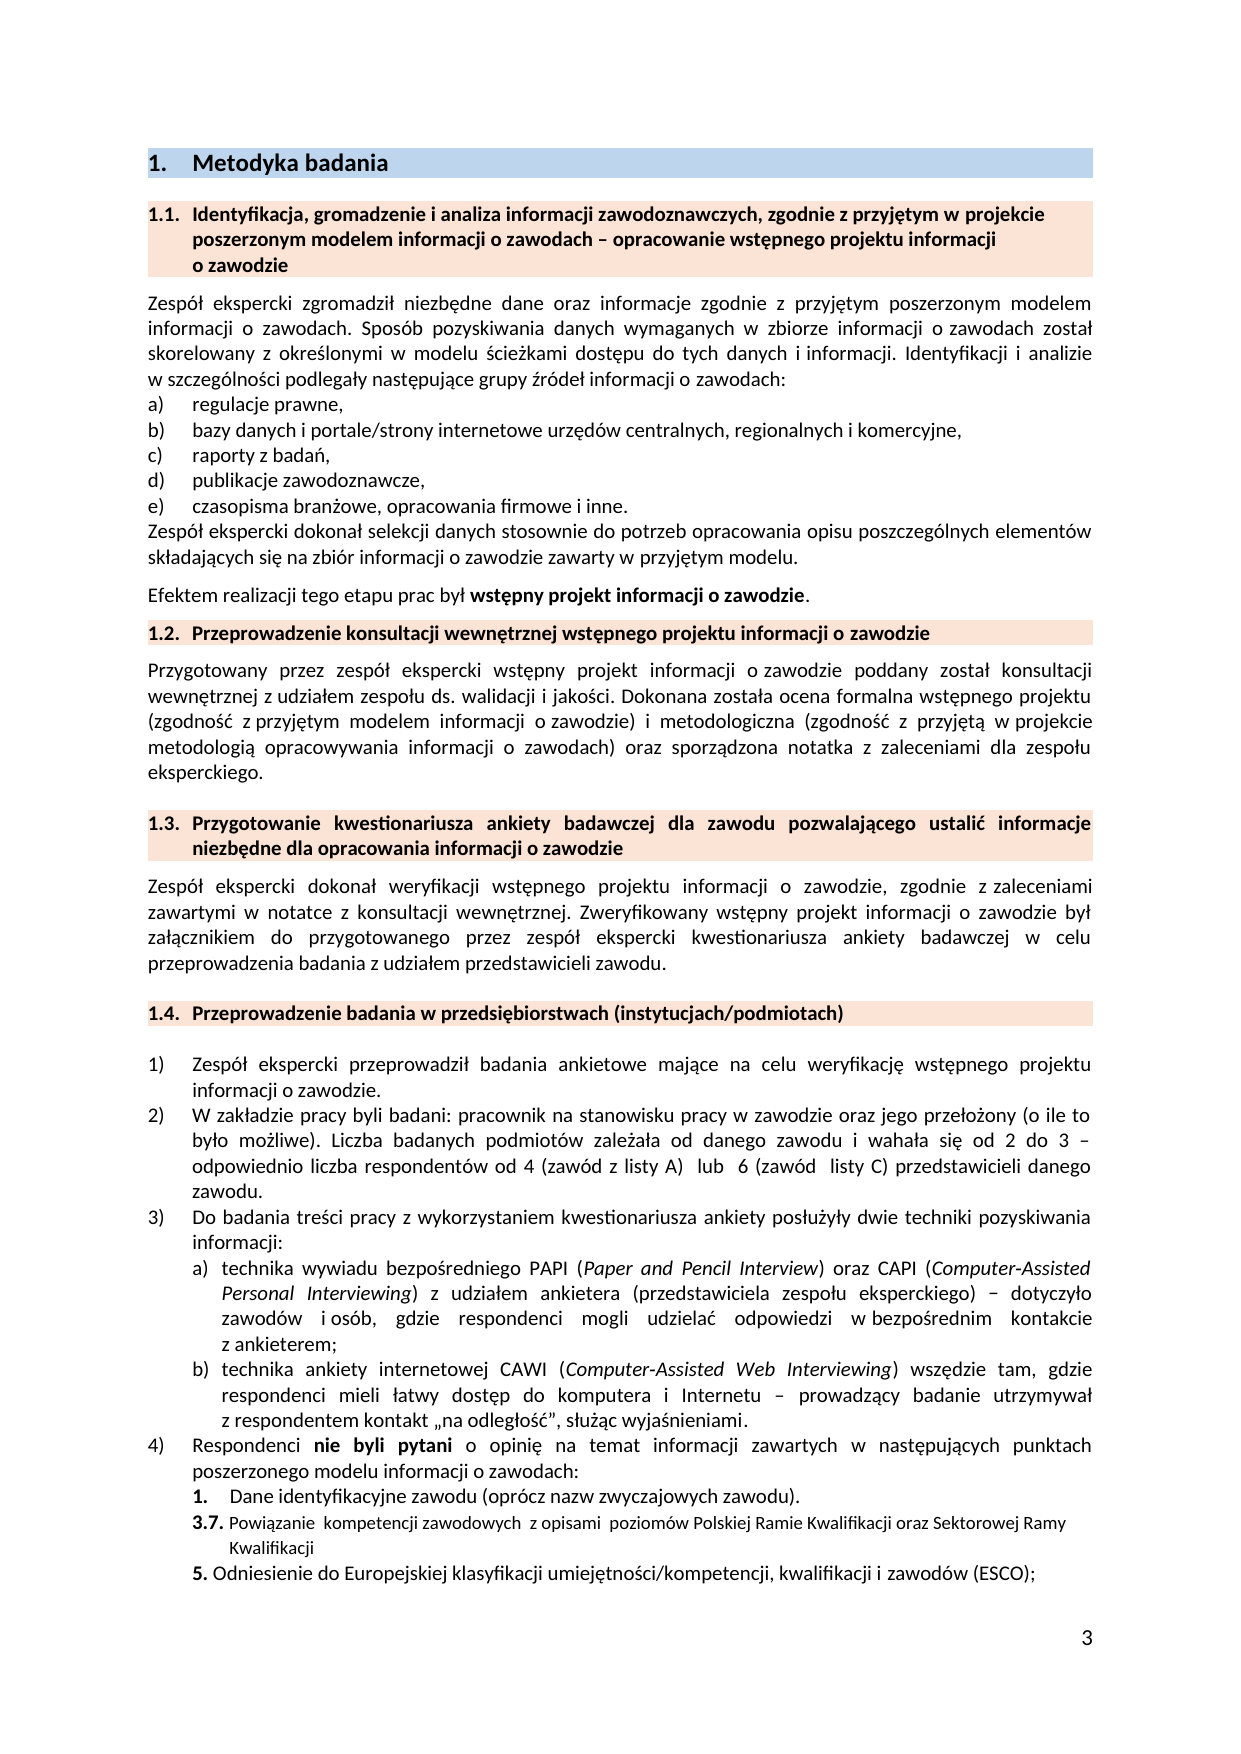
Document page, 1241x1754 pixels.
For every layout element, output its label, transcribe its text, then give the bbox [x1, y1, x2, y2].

list technika ankiety internetowej CAWI (Computer‐Assisted Web Interviewing) wszędzie tam, gdzie respondenci mieli łatwy dostęp do komputera i Internetu – prowadzący badanie utrzymywał z respondentem kontakt „na odległość”, służąc wyjaśnieniami. [192, 1356, 1093, 1433]
text Zespół ekspercki dokonał selekcji danych stosownie do potrzeb opracowania opisu poszczególnych elementów składających się na zbiór informacji o zawodzie zawarty w przyjętym modelu. [148, 518, 1093, 569]
list W zakładzie pracy byli badani: pracownik na stanowisku pracy w zawodzie oraz jego przełożony (o ile to było możliwe). Liczba badanych podmiotów zależała od danego zawodu i wahała się od 2 do 3 – odpowiednio liczba respondentów od 4 (zawód z listy A) lub 6 (zawód listy C) przedstawicieli danego zawodu. [148, 1102, 1093, 1204]
text 1.2. Przeprowadzenie konsultacji wewnętrznej wstępnego projektu informacji o zawodzie [148, 620, 1093, 645]
list technika wywiadu bezpośredniego PAPI (Paper and Pencil Interview) oraz CAPI (Computer‐Assisted Personal Interviewing) z udziałem ankietera (przedstawiciela zespołu eksperckiego) − dotyczyło zawodów i osób, gdzie respondenci mogli udzielać odpowiedzi w bezpośrednim kontakcie z ankieterem; [192, 1255, 1093, 1356]
list Dane identyfikacyjne zawodu (oprócz nazw zwyczajowych zawodu). [192, 1483, 1093, 1509]
text 3.7. Powiązanie kompetencji zawodowych z opisami poziomów Polskiej Ramie Kwalifikacji oraz Sektorowej Ramy Kwalifikacji [192, 1509, 1093, 1560]
list raporty z badań, [148, 442, 1093, 468]
text Efektem realizacji tego etapu prac był wstępny projekt informacji o zawodzie. [148, 582, 1093, 607]
text 1.1. Identyfikacja, gromadzenie i analiza informacji zawodoznawczych, zgodnie z przyjętym w projekcie poszerzonym modelem informacji o zawodach – opracowanie wstępnego projektu informacji o zawodzie [148, 201, 1093, 277]
text Zespół ekspercki dokonał weryfikacji wstępnego projektu informacji o zawodzie, zgodnie z zaleceniami zawartymi w notatce z konsultacji wewnętrznej. Zweryfikowany wstępny projekt informacji o zawodzie był załącznikiem do przygotowanego przez zespół ekspercki kwestionariusza ankiety badawczej w celu przeprowadzenia badania z udziałem przedstawicieli zawodu. [148, 873, 1093, 975]
list Do badania treści pracy z wykorzystaniem kwestionariusza ankiety posłużyły dwie techniki pozyskiwania informacji: [148, 1204, 1093, 1255]
text 1.3. Przygotowanie kwestionariusza ankiety badawczej dla zawodu pozwalającego ustalić informacje niezbędne dla opracowania informacji o zawodzie [148, 810, 1093, 861]
list regulacje prawne, [148, 391, 1093, 417]
list bazy danych i portale/strony internetowe urzędów centralnych, regionalnych i komercyjne, [148, 417, 1093, 442]
text Przygotowany przez zespół ekspercki wstępny projekt informacji o zawodzie poddany został konsultacji wewnętrznej z udziałem zespołu ds. walidacji i jakości. Dokonana została ocena formalna wstępnego projektu (zgodność z przyjętym modelem informacji o zawodzie) i metodologiczna (zgodność z przyjętą w projekcie metodologią opracowywania informacji o zawodach) oraz sporządzona notatka z zaleceniami dla zespołu eksperckiego. [148, 658, 1093, 785]
list Respondenci nie byli pytani o opinię na temat informacji zawartych w następujących punktach poszerzonego modelu informacji o zawodach: [148, 1433, 1093, 1483]
list publikacje zawodoznawcze, [148, 468, 1093, 493]
text 5. Odniesienie do Europejskiej klasyfikacji umiejętności/kompetencji, kwalifikacji i zawodów (ESCO); [192, 1560, 1093, 1585]
list czasopisma branżowe, opracowania firmowe i inne. [148, 493, 1093, 518]
text 1. Metodyka badania [148, 148, 1093, 178]
list Zespół ekspercki przeprowadził badania ankietowe mające na celu weryfikację wstępnego projektu informacji o zawodzie. [148, 1051, 1093, 1102]
text Zespół ekspercki zgromadził niezbędne dane oraz informacje zgodnie z przyjętym poszerzonym modelem informacji o zawodach. Sposób pozyskiwania danych wymaganych w zbiorze informacji o zawodach został skorelowany z określonymi w modelu ścieżkami dostępu do tych danych i informacji. Identyfikacji i analizie w szczególności podlegały następujące grupy źródeł informacji o zawodach: [148, 290, 1093, 391]
text 1.4. Przeprowadzenie badania w przedsiębiorstwach (instytucjach/podmiotach) [148, 1001, 1093, 1026]
